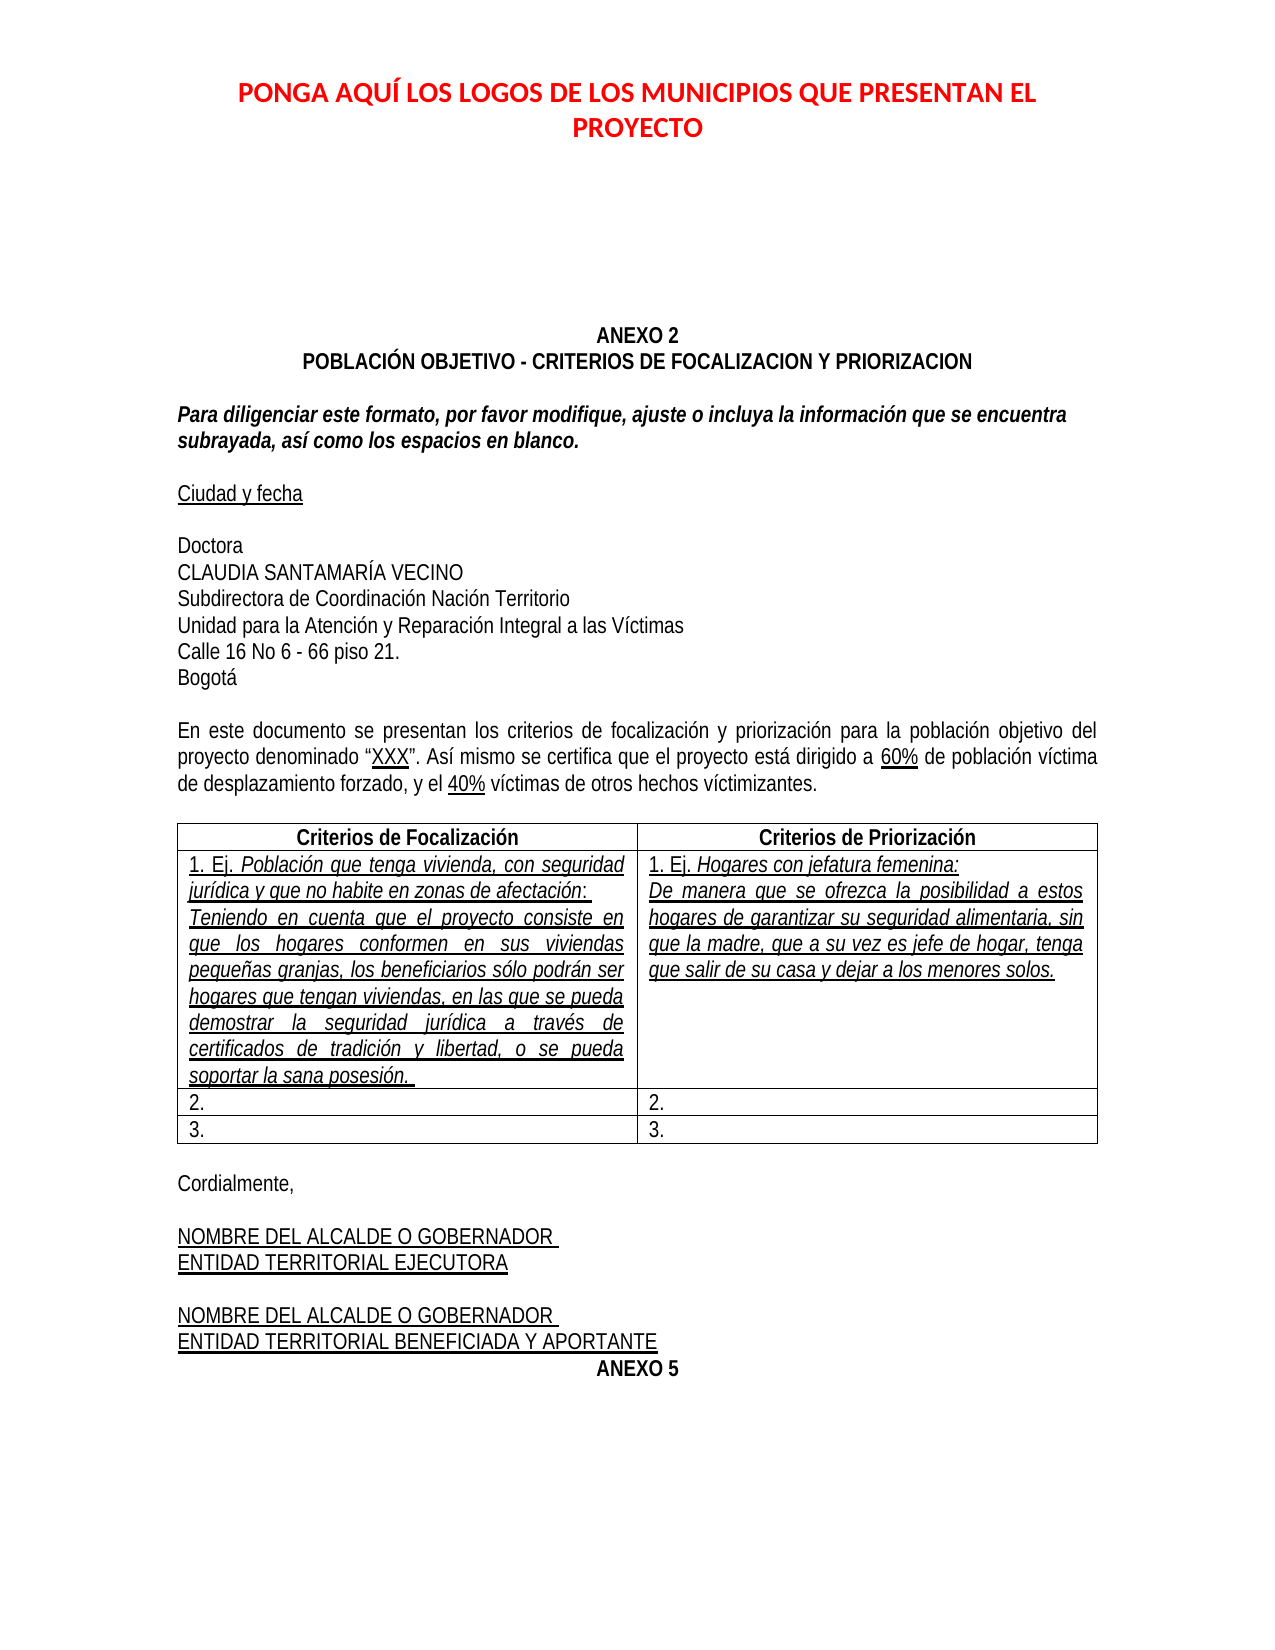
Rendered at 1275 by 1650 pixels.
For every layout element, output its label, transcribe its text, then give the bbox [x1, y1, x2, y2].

text ENTIDAD TERRITORIAL EJECUTORA [177, 1249, 1098, 1276]
text ENTIDAD TERRITORIAL BENEFICIADA Y APORTANTE [177, 1328, 1098, 1355]
table_header Criterios de Focalización [178, 824, 637, 850]
text Doctora [177, 532, 1098, 559]
text Ciudad y fecha [177, 480, 1098, 506]
table_cell 3. [638, 1116, 1097, 1143]
text En este documento se presentan los criterios de focalización y priorización para la población objetivo del proyecto denominado “XXX”. Así mismo se certifica que el proyecto está dirigido a 60% de población víctima de desplazamiento forzado, y el 40% víctimas de otros hechos víctimizantes. [177, 717, 1098, 796]
text NOMBRE DEL ALCALDE O GOBERNADOR [177, 1223, 1098, 1249]
table_cell 3. [178, 1116, 637, 1143]
text Para diligenciar este formato, por favor modifique, ajuste o incluya la información que se encuentra subrayada, así como los espacios en blanco. [177, 401, 1098, 453]
text Cordialmente, [177, 1170, 1098, 1197]
text NOMBRE DEL ALCALDE O GOBERNADOR [177, 1302, 1098, 1328]
text POBLACIÓN OBJETIVO - CRITERIOS DE FOCALIZACION Y PRIORIZACION [177, 348, 1098, 374]
text Unidad para la Atención y Reparación Integral a las Víctimas [177, 612, 1098, 638]
table_cell 1. Ej. Hogares con jefatura femenina: De manera que se ofrezca la posibilidad a estos hogares de garantizar su seguridad alimentaria, sin que la madre, que a su vez es jefe de hogar, tenga que salir de su casa y dejar a los menores solos. [638, 851, 1097, 1088]
table_cell 2. [638, 1089, 1097, 1115]
table_cell 1. Ej. Población que tenga vivienda, con seguridad jurídica y que no habite en zonas de afectación: Teniendo en cuenta que el proyecto consiste en que los hogares conformen en sus viviendas pequeñas granjas, los beneficiarios sólo podrán ser hogares que tengan viviendas, en las que se pueda demostrar la seguridad jurídica a través de certificados de tradición y libertad, o se pueda soportar la sana posesión. [178, 851, 637, 1088]
text Bogotá [177, 664, 1098, 691]
table_cell 2. [178, 1089, 637, 1115]
table_header Criterios de Priorización [638, 824, 1097, 850]
text Calle 16 No 6 - 66 piso 21. [177, 638, 1098, 664]
text ANEXO 2 [177, 322, 1098, 348]
text Subdirectora de Coordinación Nación Territorio [177, 585, 1098, 612]
text ANEXO 5 [177, 1355, 1098, 1381]
text CLAUDIA SANTAMARÍA VECINO [177, 559, 1098, 585]
